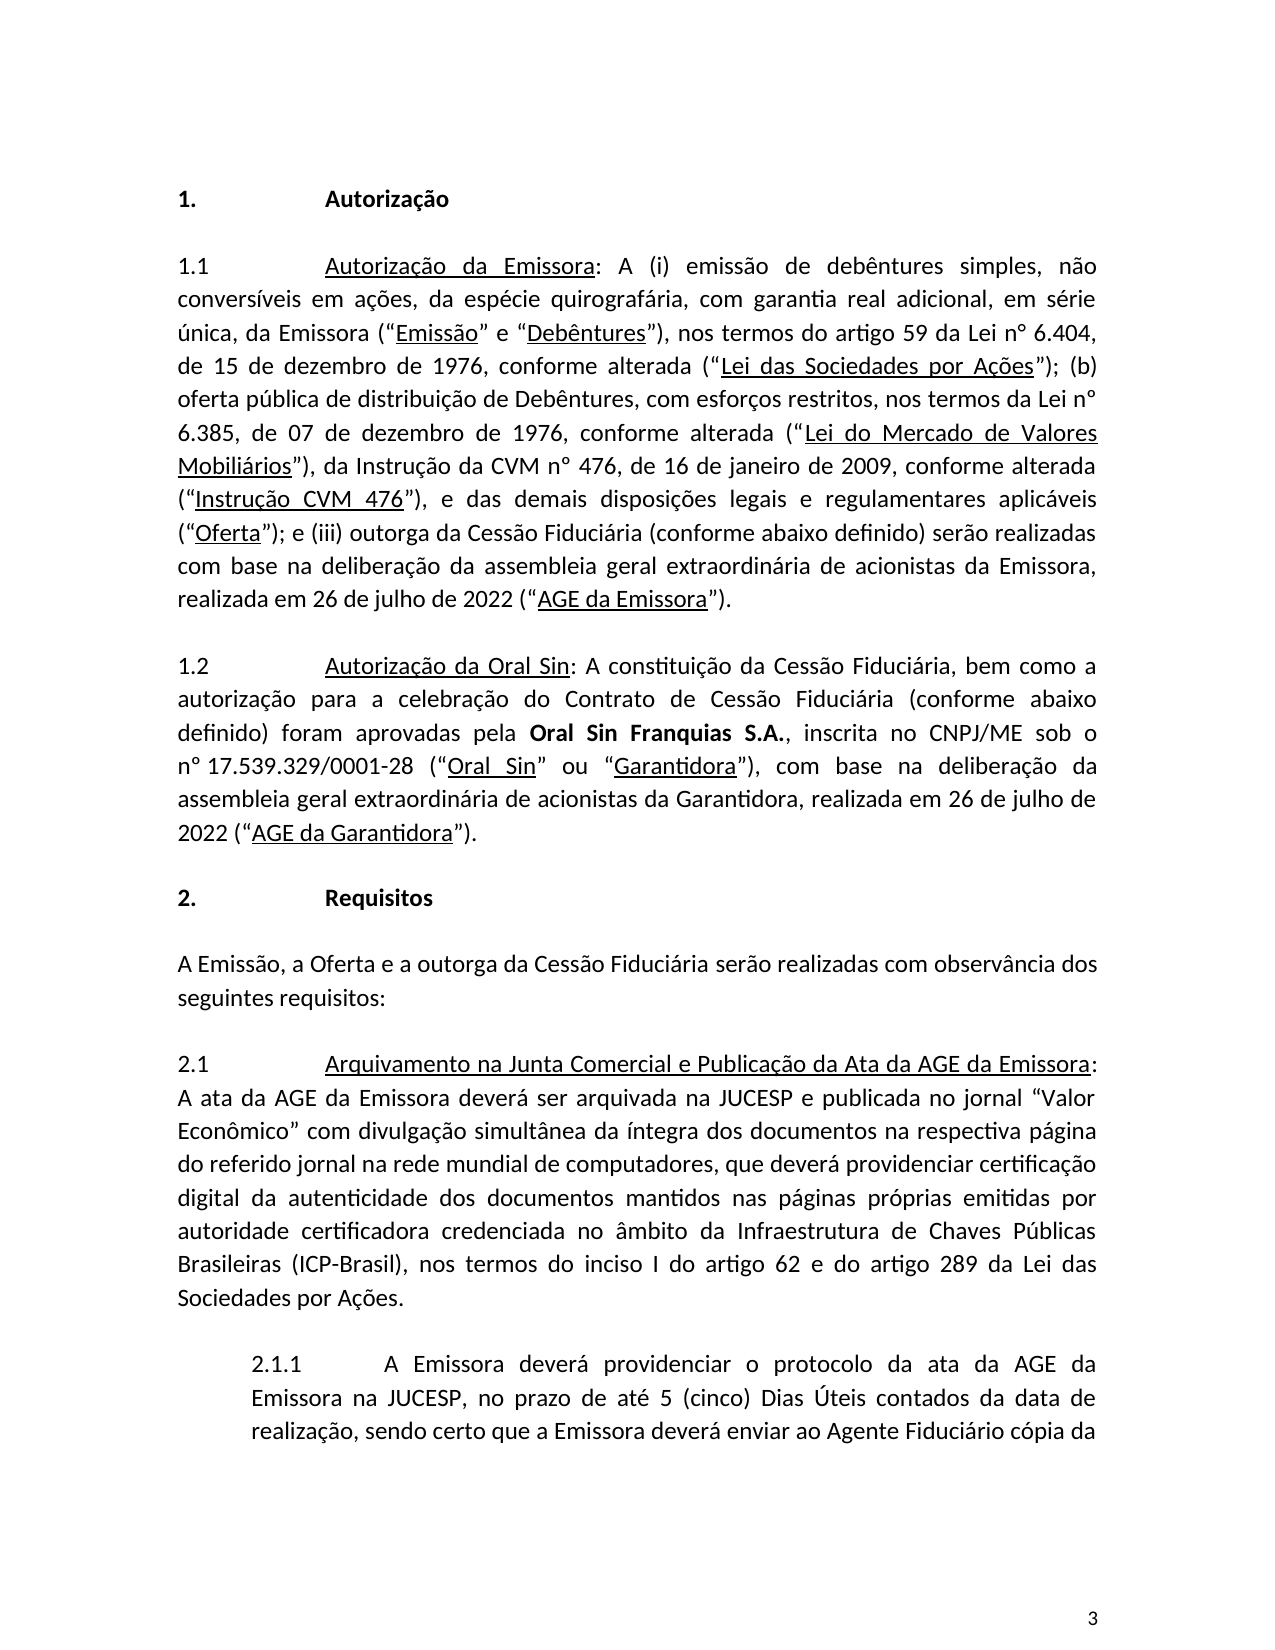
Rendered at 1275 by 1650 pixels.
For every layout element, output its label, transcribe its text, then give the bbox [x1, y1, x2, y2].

text Autorização da Emissora: A (i) emissão de debêntures simples, não conversíveis em ações, da espécie quirografária, com garantia real adicional, em série única, da Emissora (“Emissão” e “Debêntures”), nos termos do artigo 59 da Lei n° 6.404, de 15 de dezembro de 1976, conforme alterada (“Lei das Sociedades por Ações”); (b) oferta pública de distribuição de Debêntures, com esforços restritos, nos termos da Lei nº 6.385, de 07 de dezembro de 1976, conforme alterada (“Lei do Mercado de Valores Mobiliários”), da Instrução da CVM nº 476, de 16 de janeiro de 2009, conforme alterada (“Instrução CVM 476”), e das demais disposições legais e regulamentares aplicáveis (“Oferta”); e (iii) outorga da Cessão Fiduciária (conforme abaixo definido) serão realizadas com base na deliberação da assembleia geral extraordinária de acionistas da Emissora, realizada em 26 de julho de 2022 (“AGE da Emissora”). [177, 248, 1098, 614]
text Autorização [177, 181, 1098, 214]
text Autorização da Oral Sin: A constituição da Cessão Fiduciária, bem como a autorização para a celebração do Contrato de Cessão Fiduciária (conforme abaixo definido) foram aprovadas pela Oral Sin Franquias S.A., inscrita no CNPJ/ME sob o nº 17.539.329/0001-28 (“Oral Sin” ou “Garantidora”), com base na deliberação da assembleia geral extraordinária de acionistas da Garantidora, realizada em 26 de julho de 2022 (“AGE da Garantidora”). [177, 648, 1098, 848]
list A Emissão, a Oferta e a outorga da Cessão Fiduciária serão realizadas com observância dos seguintes requisitos: [177, 946, 1098, 1013]
text Requisitos [177, 879, 1098, 913]
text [251, 1346, 1098, 1446]
text Arquivamento na Junta Comercial e Publicação da Ata da AGE da Emissora: A ata da AGE da Emissora deverá ser arquivada na JUCESP e publicada no jornal “Valor Econômico” com divulgação simultânea da íntegra dos documentos na respectiva página do referido jornal na rede mundial de computadores, que deverá providenciar certificação digital da autenticidade dos documentos mantidos nas páginas próprias emitidas por autoridade certificadora credenciada no âmbito da Infraestrutura de Chaves Públicas Brasileiras (ICP-Brasil), nos termos do inciso I do artigo 62 e do artigo 289 da Lei das Sociedades por Ações. [177, 1046, 1098, 1313]
